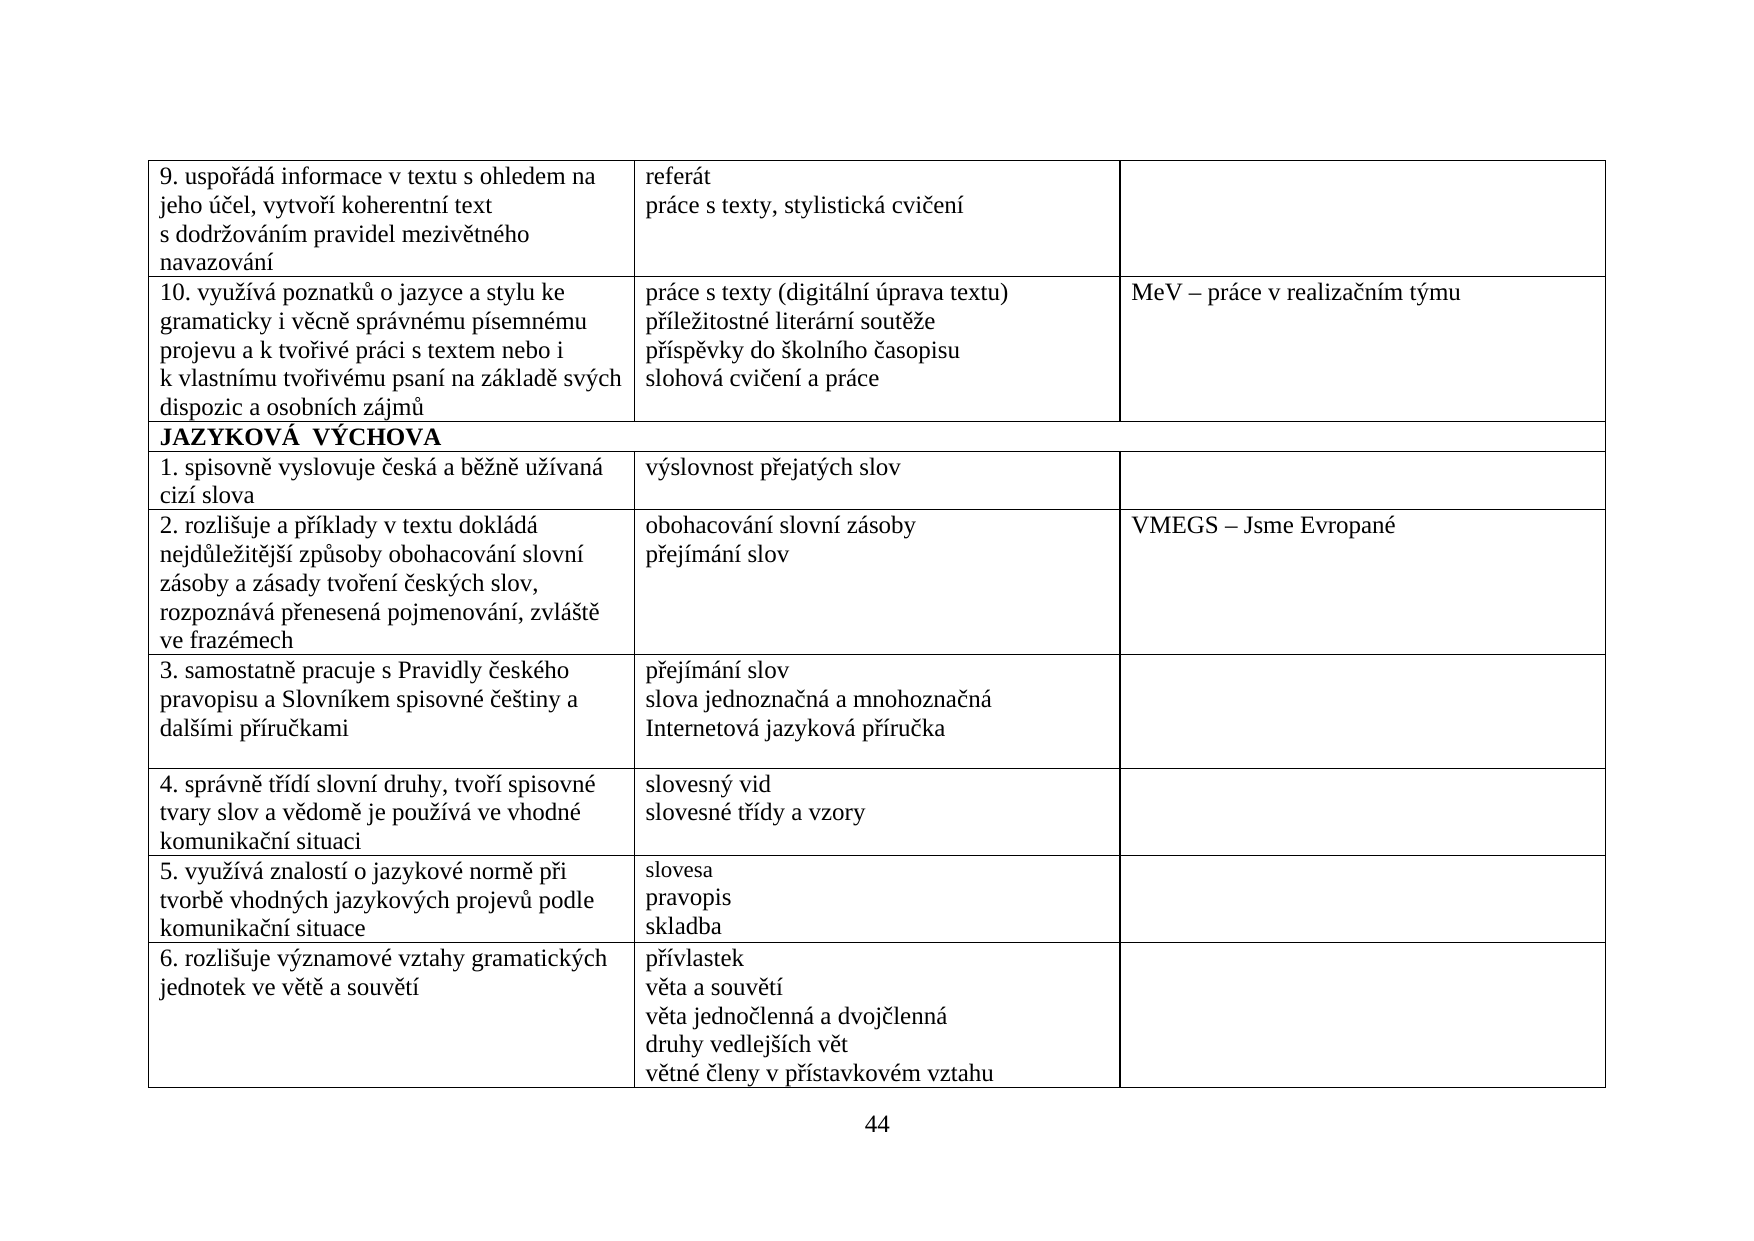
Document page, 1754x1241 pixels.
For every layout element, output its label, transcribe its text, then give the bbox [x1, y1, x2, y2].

table_cell 1. spisovně vyslovuje česká a běžně užívaná cizí slova [149, 452, 634, 509]
table_cell referát práce s texty, stylistická cvičení [635, 161, 1119, 276]
table_cell 5. využívá znalostí o jazykové normě při tvorbě vhodných jazykových projevů podle komunikační situace [149, 856, 634, 942]
table_cell 6. rozlišuje významové vztahy gramatických jednotek ve větě a souvětí [149, 943, 634, 1087]
table_cell výslovnost přejatých slov [635, 452, 1119, 509]
table_cell [1121, 161, 1605, 276]
table_cell VMEGS – Jsme Evropané [1121, 510, 1605, 654]
table_cell přívlastek věta a souvětí věta jednočlenná a dvojčlenná druhy vedlejších vět větné členy v přístavkovém vztahu [635, 943, 1119, 1087]
table_cell [1121, 452, 1605, 509]
table_cell 9. uspořádá informace v textu s ohledem na jeho účel, vytvoří koherentní text s dodržováním pravidel mezivětného navazování [149, 161, 634, 276]
table_cell obohacování slovní zásoby přejímání slov [635, 510, 1119, 654]
table_cell [1121, 856, 1605, 942]
table_cell 10. využívá poznatků o jazyce a stylu ke gramaticky i věcně správnému písemnému projevu a k tvořivé práci s textem nebo i k vlastnímu tvořivému psaní na základě svých dispozic a osobních zájmů [149, 277, 634, 421]
table_cell MeV – práce v realizačním týmu [1121, 277, 1605, 421]
table_cell přejímání slov slova jednoznačná a mnohoznačná Internetová jazyková příručka [635, 655, 1119, 768]
table_cell 4. správně třídí slovní druhy, tvoří spisovné tvary slov a vědomě je používá ve vhodné komunikační situaci [149, 769, 634, 855]
table_cell 2. rozlišuje a příklady v textu dokládá nejdůležitější způsoby obohacování slovní zásoby a zásady tvoření českých slov, rozpoznává přenesená pojmenování, zvláště ve frazémech [149, 510, 634, 654]
table_cell práce s texty (digitální úprava textu) příležitostné literární soutěže příspěvky do školního časopisu slohová cvičení a práce [635, 277, 1119, 421]
table_cell slovesa pravopis skladba [635, 856, 1119, 942]
table_cell 3. samostatně pracuje s Pravidly českého pravopisu a Slovníkem spisovné češtiny a dalšími příručkami [149, 655, 634, 768]
table_cell [1121, 943, 1605, 1087]
table_cell JAZYKOVÁ VÝCHOVA [149, 422, 1605, 451]
table_cell [1121, 655, 1605, 768]
table_cell [1121, 769, 1605, 855]
table_cell slovesný vid slovesné třídy a vzory [635, 769, 1119, 855]
